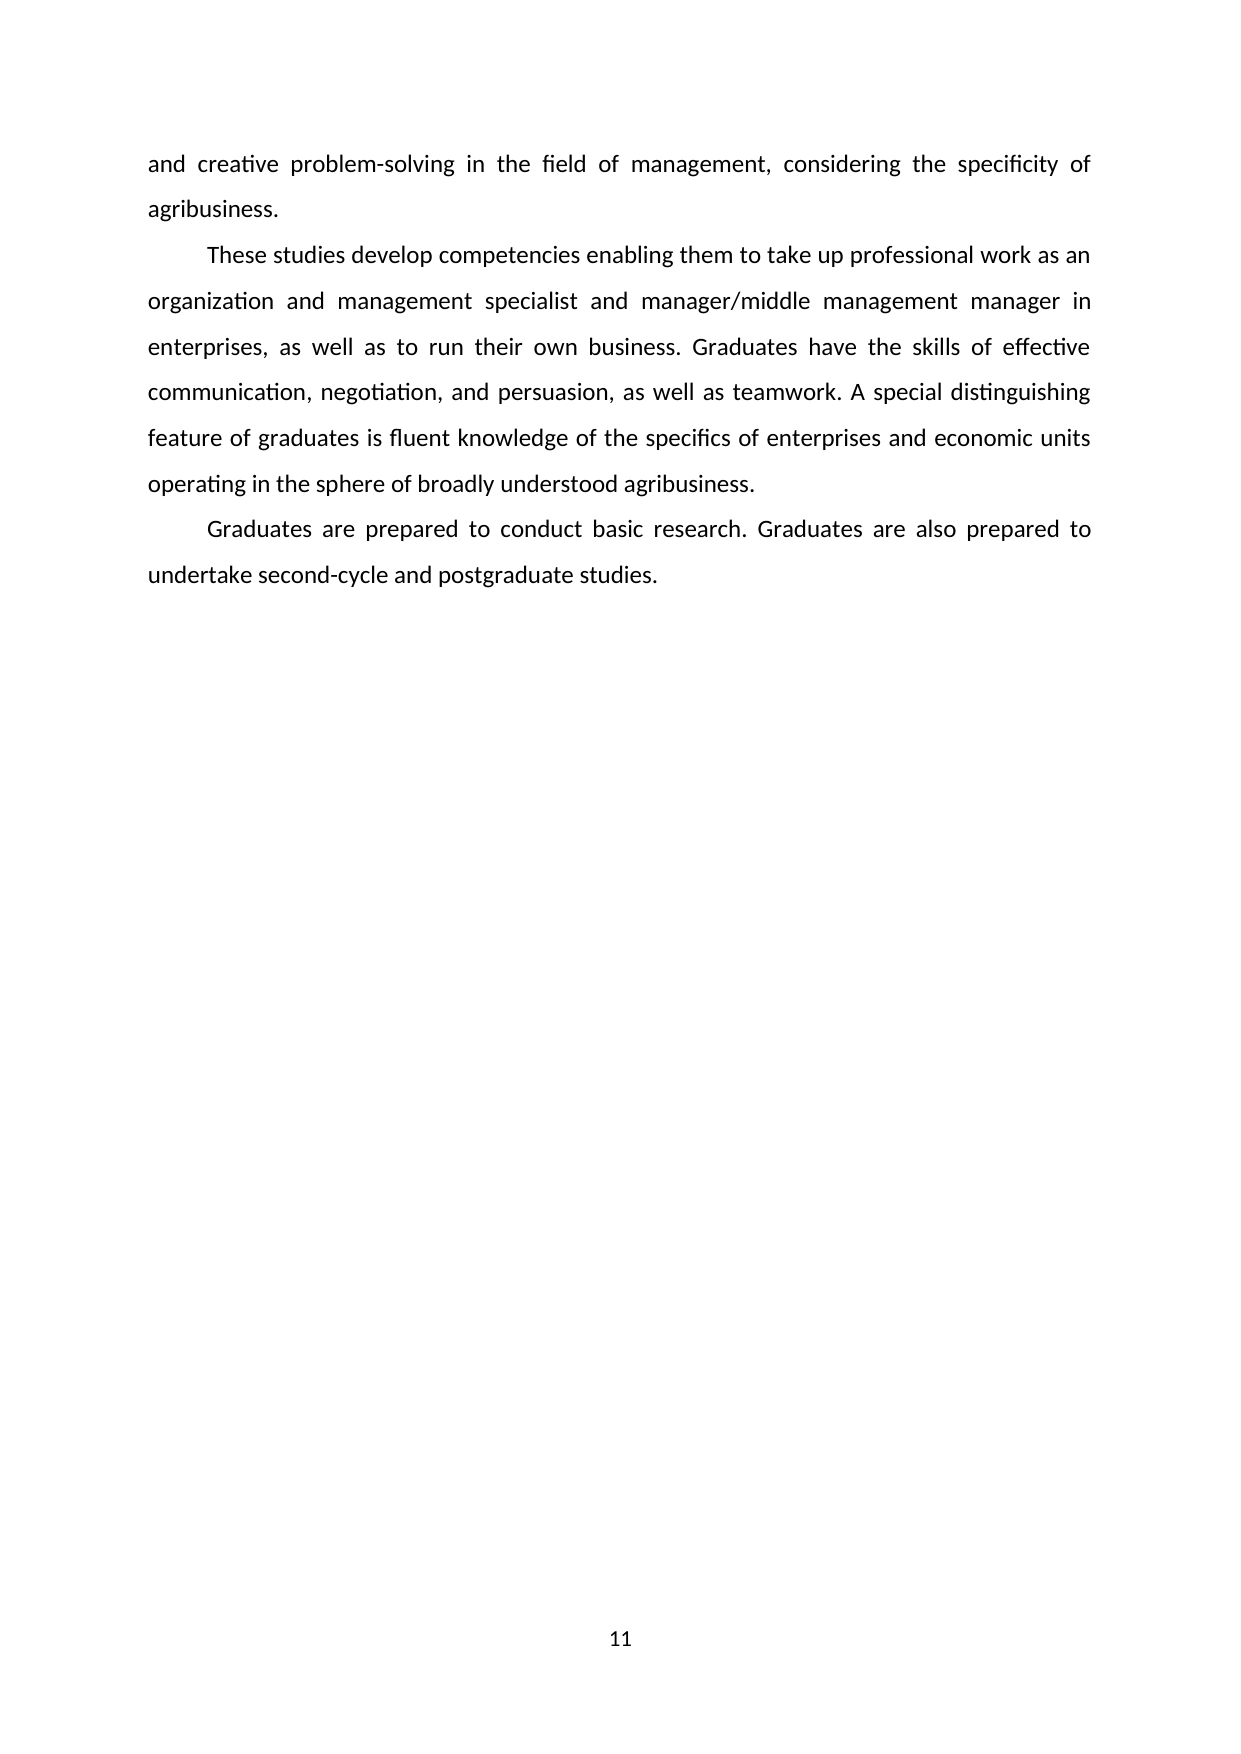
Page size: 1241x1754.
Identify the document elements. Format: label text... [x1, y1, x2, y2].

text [148, 148, 1092, 224]
text Graduates are prepared to conduct basic research. Graduates are also prepared to undertake second-cycle and postgraduate studies. [148, 513, 1092, 590]
text These studies develop competencies enabling them to take up professional work as an organization and management specialist and manager/middle management manager in enterprises, as well as to run their own business. Graduates have the skills of effective communication, negotiation, and persuasion, as well as teamwork. A special distinguishing feature of graduates is fluent knowledge of the specifics of enterprises and economic units operating in the sphere of broadly understood agribusiness. [148, 239, 1092, 498]
